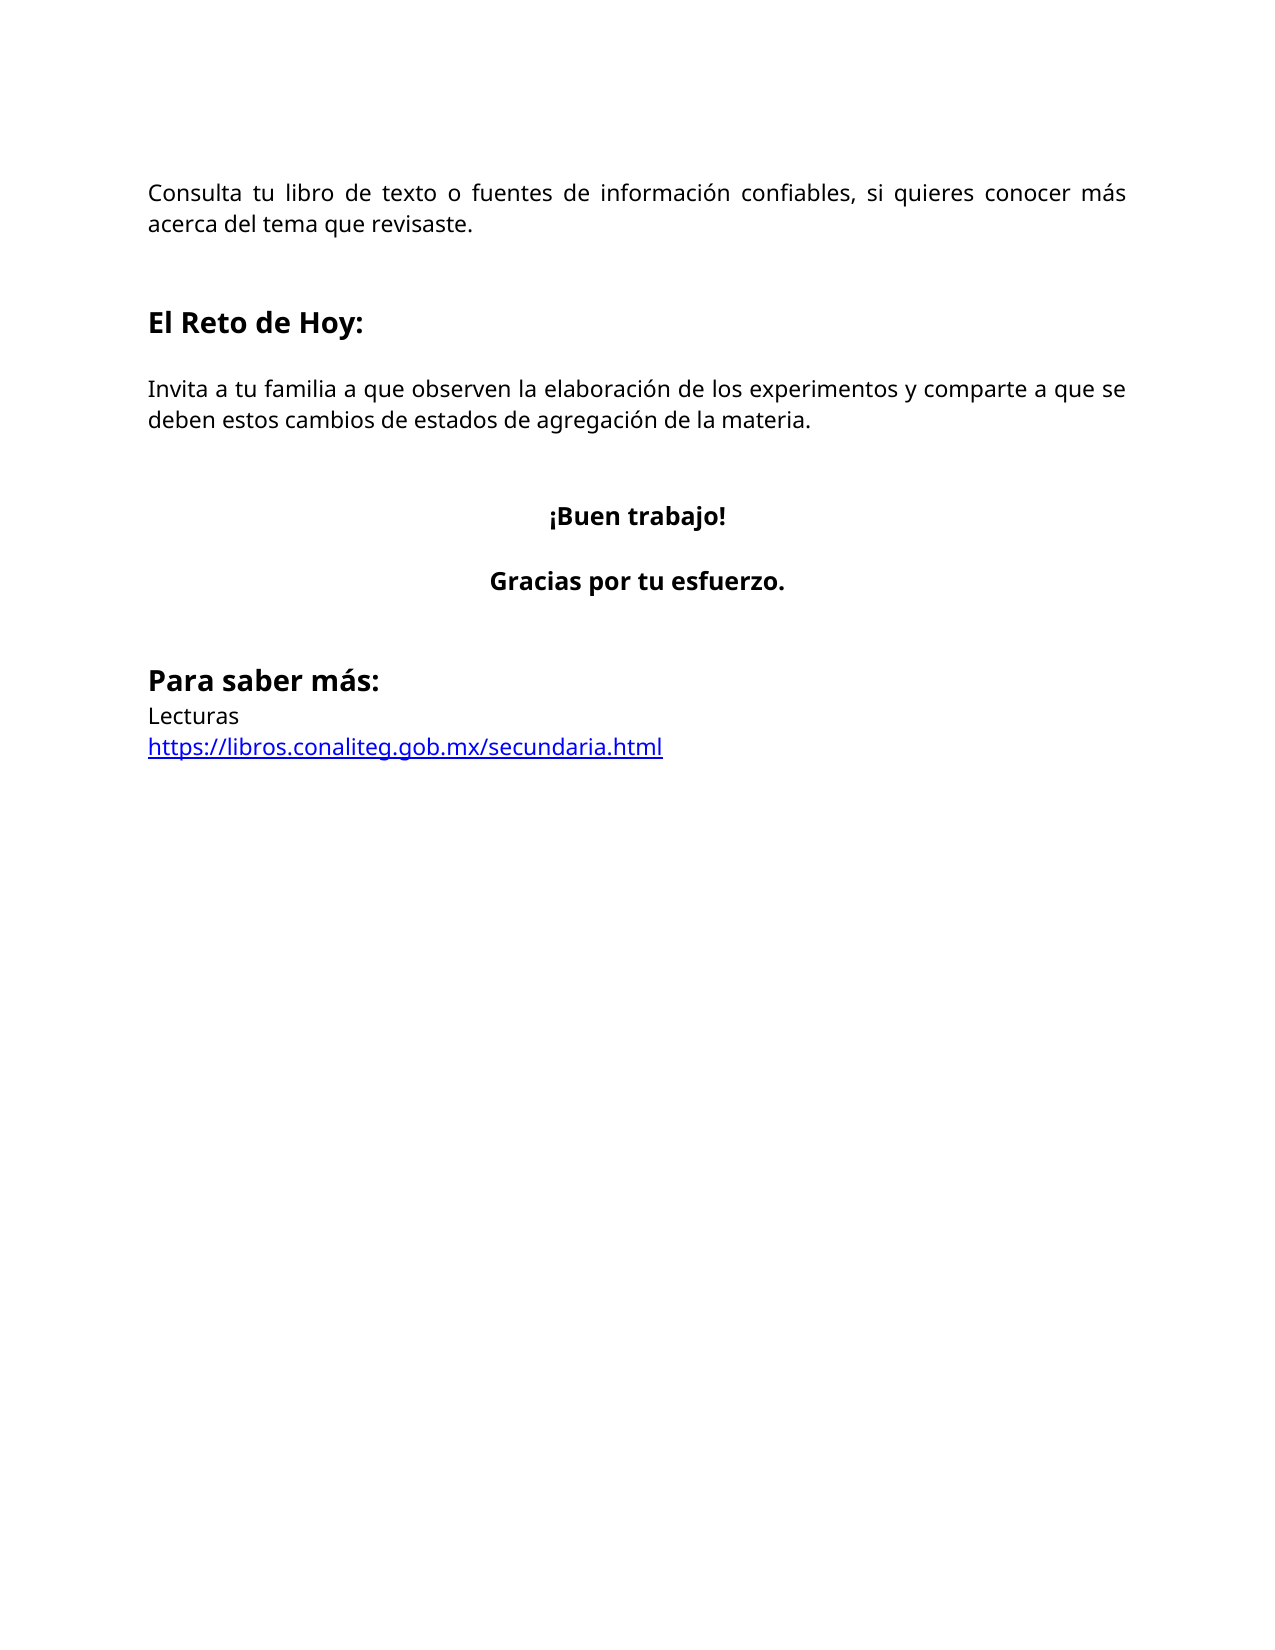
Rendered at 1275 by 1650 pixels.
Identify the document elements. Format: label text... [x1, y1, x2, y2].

text Gracias por tu esfuerzo. [148, 563, 1127, 597]
text Invita a tu familia a que observen la elaboración de los experimentos y comparte a que se deben estos cambios de estados de agregación de la materia. [148, 373, 1127, 436]
text ¡Buen trabajo! [148, 498, 1127, 532]
text Para saber más: [148, 660, 1127, 700]
text El Reto de Hoy: [148, 302, 1127, 342]
text Lecturas [148, 700, 1127, 731]
text https://libros.conaliteg.gob.mx/secundaria.html [148, 731, 1127, 762]
text Consulta tu libro de texto o fuentes de información confiables, si quieres conocer más acerca del tema que revisaste. [148, 177, 1127, 240]
